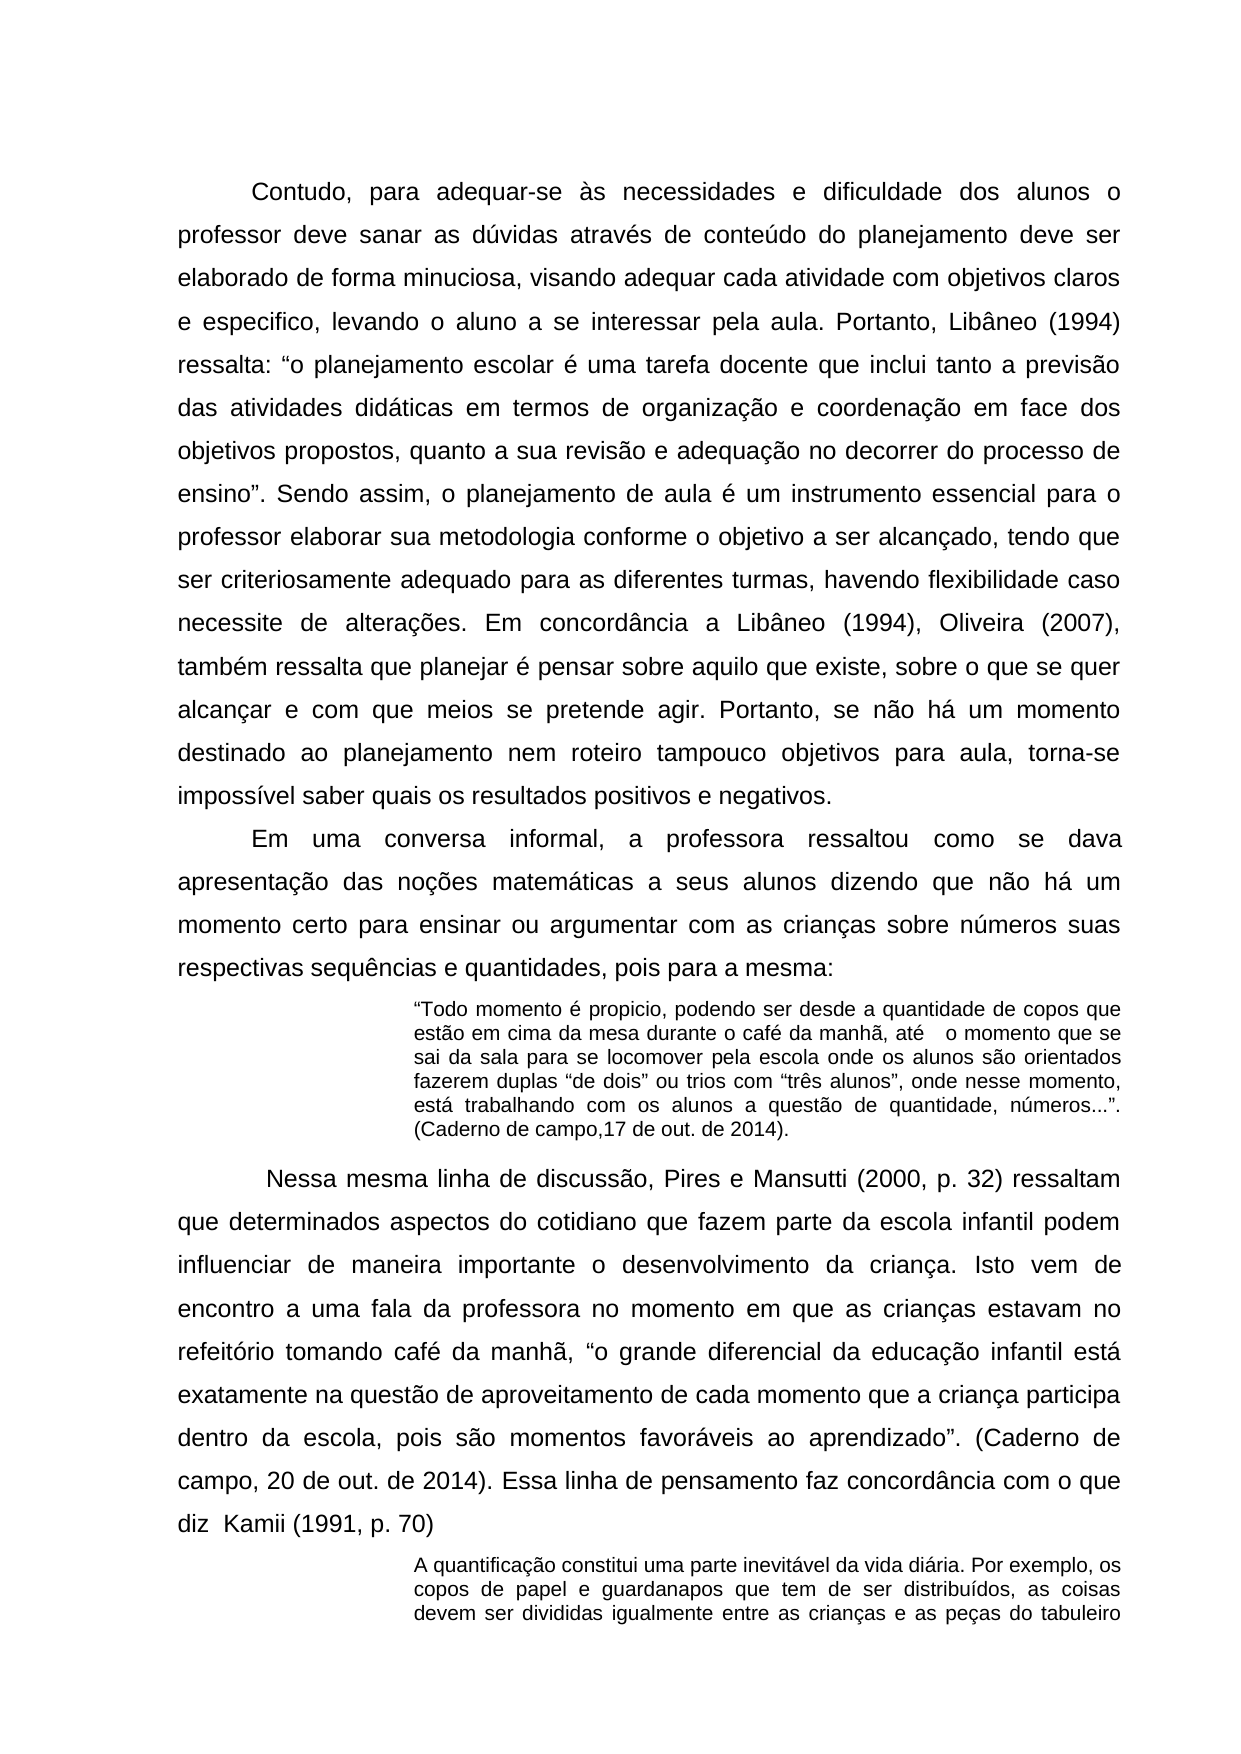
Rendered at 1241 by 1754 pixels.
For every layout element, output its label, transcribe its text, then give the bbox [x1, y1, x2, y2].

text Nessa mesma linha de discussão, Pires e Mansutti (2000, p. 32) ressaltam que determinados aspectos do cotidiano que fazem parte da escola infantil podem influenciar de maneira importante o desenvolvimento da criança. Isto vem de encontro a uma fala da professora no momento em que as crianças estavam no refeitório tomando café da manhã, “o grande diferencial da educação infantil está exatamente na questão de aproveitamento de cada momento que a criança participa dentro da escola, pois são momentos favoráveis ao aprendizado”. (Caderno de campo, 20 de out. de 2014). Essa linha de pensamento faz concordância com o que diz Kamii (1991, p. 70) [177, 1164, 1122, 1538]
text “Todo momento é propicio, podendo ser desde a quantidade de copos que estão em cima da mesa durante o café da manhã, até o momento que se sai da sala para se locomover pela escola onde os alunos são orientados fazerem duplas “de dois” ou trios com “três alunos”, onde nesse momento, está trabalhando com os alunos a questão de quantidade, números...”. (Caderno de campo,17 de out. de 2014). [413, 997, 1122, 1140]
text Contudo, para adequar-se às necessidades e dificuldade dos alunos o professor deve sanar as dúvidas através de conteúdo do planejamento deve ser elaborado de forma minuciosa, visando adequar cada atividade com objetivos claros e especifico, levando o aluno a se interessar pela aula. Portanto, Libâneo (1994) ressalta: “o planejamento escolar é uma tarefa docente que inclui tanto a previsão das atividades didáticas em termos de organização e coordenação em face dos objetivos propostos, quanto a sua revisão e adequação no decorrer do processo de ensino”. Sendo assim, o planejamento de aula é um instrumento essencial para o professor elaborar sua metodologia conforme o objetivo a ser alcançado, tendo que ser criteriosamente adequado para as diferentes turmas, havendo flexibilidade caso necessite de alterações. Em concordância a Libâneo (1994), Oliveira (2007), também ressalta que planejar é pensar sobre aquilo que existe, sobre o que se quer alcançar e com que meios se pretende agir. Portanto, se não há um momento destinado ao planejamento nem roteiro tampouco objetivos para aula, torna-se impossível saber quais os resultados positivos e negativos. [177, 177, 1122, 810]
text Em uma conversa informal, a professora ressaltou como se dava apresentação das noções matemáticas a seus alunos dizendo que não há um momento certo para ensinar ou argumentar com as crianças sobre números suas respectivas sequências e quantidades, pois para a mesma: [177, 824, 1122, 982]
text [413, 1552, 1122, 1624]
